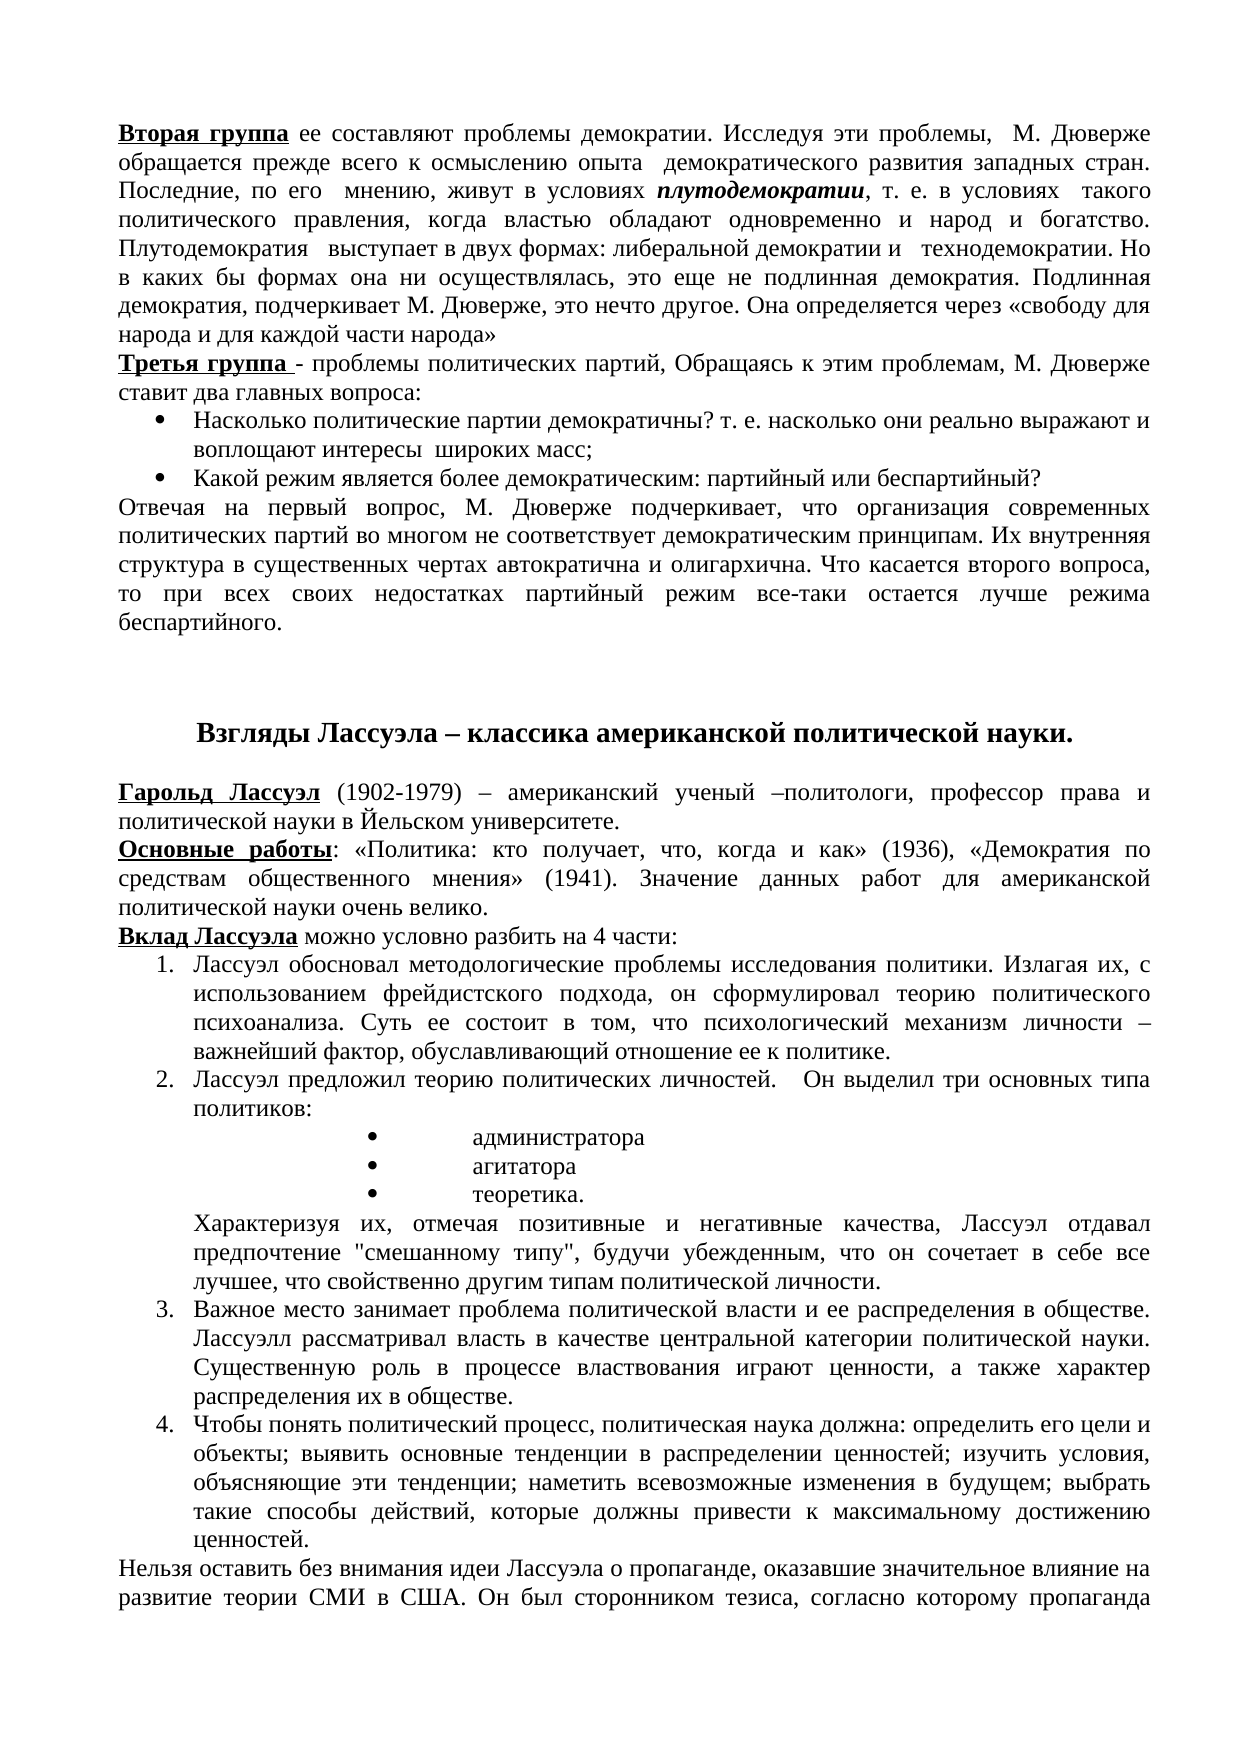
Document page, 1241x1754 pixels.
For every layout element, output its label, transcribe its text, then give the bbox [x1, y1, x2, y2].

text Характеризуя их, отмечая позитивные и негативные качества, Лассуэл отдавал предпочтение "смешанному типу", будучи убежденным, что он сочетает в себе все лучшее, что свойственно другим типам политической личности. [193, 1208, 1152, 1294]
list Важное место занимает проблема политической власти и ее распределения в обществе. Лассуэлл рассматривал власть в качестве центральной категории политической науки. Существенную роль в процессе властвования играют ценности, а также характер распределения их в обществе. [156, 1294, 1152, 1409]
list администратора [118, 1122, 1152, 1151]
list Лассуэл предложил теорию политических личностей. Он выделил три основных типа политиков: [156, 1064, 1152, 1122]
list агитатора [118, 1151, 1152, 1179]
text Взгляды Лассуэла – классика американской политической науки. [118, 715, 1152, 748]
list теоретика. [118, 1179, 1152, 1208]
text Вклад Лассуэла можно условно разбить на 4 части: [118, 921, 1152, 949]
list Какой режим является более демократическим: партийный или беспартийный? [156, 463, 1152, 492]
list Лассуэл обосновал методологические проблемы исследования политики. Излагая их, с использованием фрейдистского подхода, он сформулировал теорию политического психоанализа. Суть ее состоит в том, что психологический механизм личности – важнейший фактор, обуславливающий отношение ее к политике. [156, 949, 1152, 1064]
text Отвечая на первый вопрос, М. Дюверже подчеркивает, что организация современных политических партий во многом не соответствует демократическим принципам. Их внутренняя структура в существенных чертах автократична и олигархична. Что касается второго вопроса, то при всех своих недостатках партийный режим все-таки остается лучше режима беспартийного. [118, 492, 1152, 636]
text Гарольд Лассуэл (1902-1979) – американский ученый –политологи, профессор права и политической науки в Йельском университете. [118, 777, 1152, 834]
list Чтобы понять политический процесс, политическая наука должна: определить его цели и объекты; выявить основные тенденции в распределении ценностей; изучить условия, объясняющие эти тенденции; наметить всевозможные изменения в будущем; выбрать такие способы действий, которые должны привести к максимальному достижению ценностей. [156, 1409, 1152, 1553]
text Вторая группа ее составляют проблемы демократии. Исследуя эти проблемы, М. Дюверже обращается прежде всего к осмыслению опыта демократического развития западных стран. Последние, по его мнению, живут в условиях плутодемократии, т. е. в условиях такого политического правления, когда властью обладают одновременно и народ и богатство. Плутодемократия выступает в двух формах: либеральной демократии и технодемократии. Но в каких бы формах она ни осуществлялась, это еще не подлинная демократия. Подлинная демократия, подчеркивает М. Дюверже, это нечто другое. Она определяется через «свободу для народа и для каждой части народа» [118, 118, 1152, 348]
list Насколько политические партии демократичны? т. е. насколько они реально выражают и воплощают интересы широких масс; [156, 406, 1152, 463]
text Основные работы: «Политика: кто получает, что, когда и как» (1936), «Демократия по средствам общественного мнения» (1941). Значение данных работ для американской политической науки очень велико. [118, 834, 1152, 921]
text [118, 1553, 1152, 1611]
text Третья группа - проблемы политических партий, Обращаясь к этим проблемам, М. Дюверже ставит два главных вопроса: [118, 348, 1152, 406]
